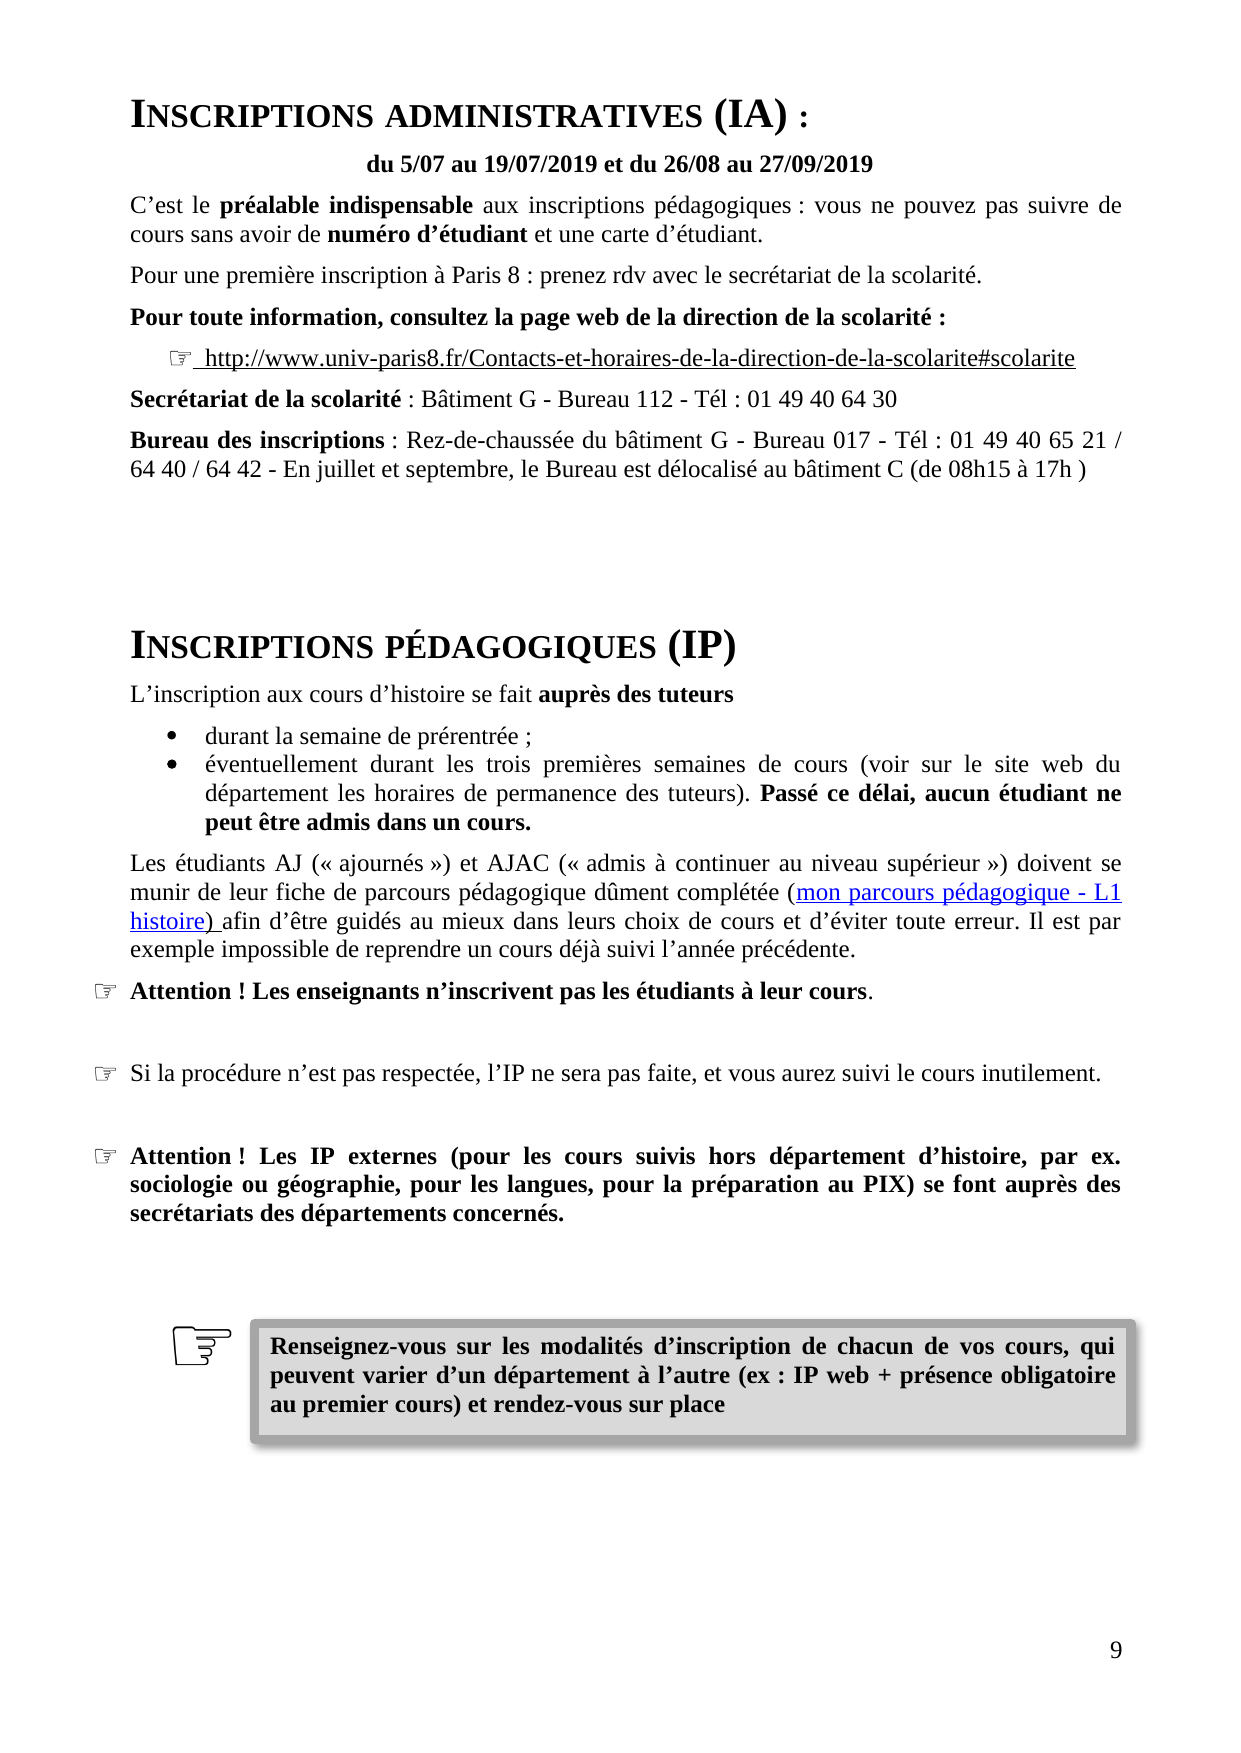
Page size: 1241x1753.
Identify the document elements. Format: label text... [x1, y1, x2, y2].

picture [168, 349, 192, 367]
list durant la semaine de prérentrée ; [167, 721, 1122, 749]
list Attention ! Les IP externes (pour les cours suivis hors département d’histoire, par ex. sociologie ou géographie, pour les langues, pour la préparation au PIX) se font auprès des secrétariats des départements concernés. [92, 1141, 1122, 1227]
text Inscriptions administratives (IA) : [130, 89, 1122, 137]
subtitle http://www.univ-paris8.fr/Contacts-et-horaires-de-la-direction-de-la-scolarite#scolarite [167, 343, 1122, 372]
text Les étudiants AJ (« ajournés ») et AJAC (« admis à continuer au niveau supérieur ») doivent se munir de leur fiche de parcours pédagogique dûment complétée (mon parcours pédagogique - L1 histoire) afin d’être guidés au mieux dans leurs choix de cours et d’éviter toute erreur. Il est par exemple impossible de reprendre un cours déjà suivi l’année précédente. [130, 848, 1122, 963]
picture [93, 1065, 117, 1082]
picture [93, 982, 117, 1000]
text du 5/07 au 19/07/2019 et du 26/08 au 27/09/2019 [307, 149, 1122, 178]
text C’est le préalable indispensable aux inscriptions pédagogiques : vous ne pouvez pas suivre de cours sans avoir de numéro d’étudiant et une carte d’étudiant. [130, 190, 1122, 248]
text Pour une première inscription à Paris 8 : prenez rdv avec le secrétariat de la scolarité. [130, 260, 1122, 289]
text Pour toute information, consultez la page web de la direction de la scolarité : [130, 302, 1122, 330]
text Bureau des inscriptions : Rez-de-chaussée du bâtiment G - Bureau 017 - Tél : 01 49 40 65 21 / 64 40 / 64 42 - En juillet et septembre, le Bureau est délocalisé au bâtiment C (de 08h15 à 17h ) [130, 425, 1122, 483]
list éventuellement durant les trois premières semaines de cours (voir sur le site web du département les horaires de permanence des tuteurs). Passé ce délai, aucun étudiant ne peut être admis dans un cours. [167, 749, 1122, 836]
text Inscriptions pédagogiques (IP) [130, 619, 1122, 667]
list Attention ! Les enseignants n’inscrivent pas les étudiants à leur cours. [92, 976, 1122, 1004]
picture [93, 1147, 117, 1165]
list Si la procédure n’est pas respectée, l’IP ne sera pas faite, et vous aurez suivi le cours inutilement. [92, 1058, 1122, 1087]
text Secrétariat de la scolarité : Bâtiment G - Bureau 112 - Tél : 01 49 40 64 30 [130, 384, 1122, 413]
text L’inscription aux cours d’histoire se fait auprès des tuteurs [130, 679, 1122, 708]
picture [167, 1322, 234, 1370]
